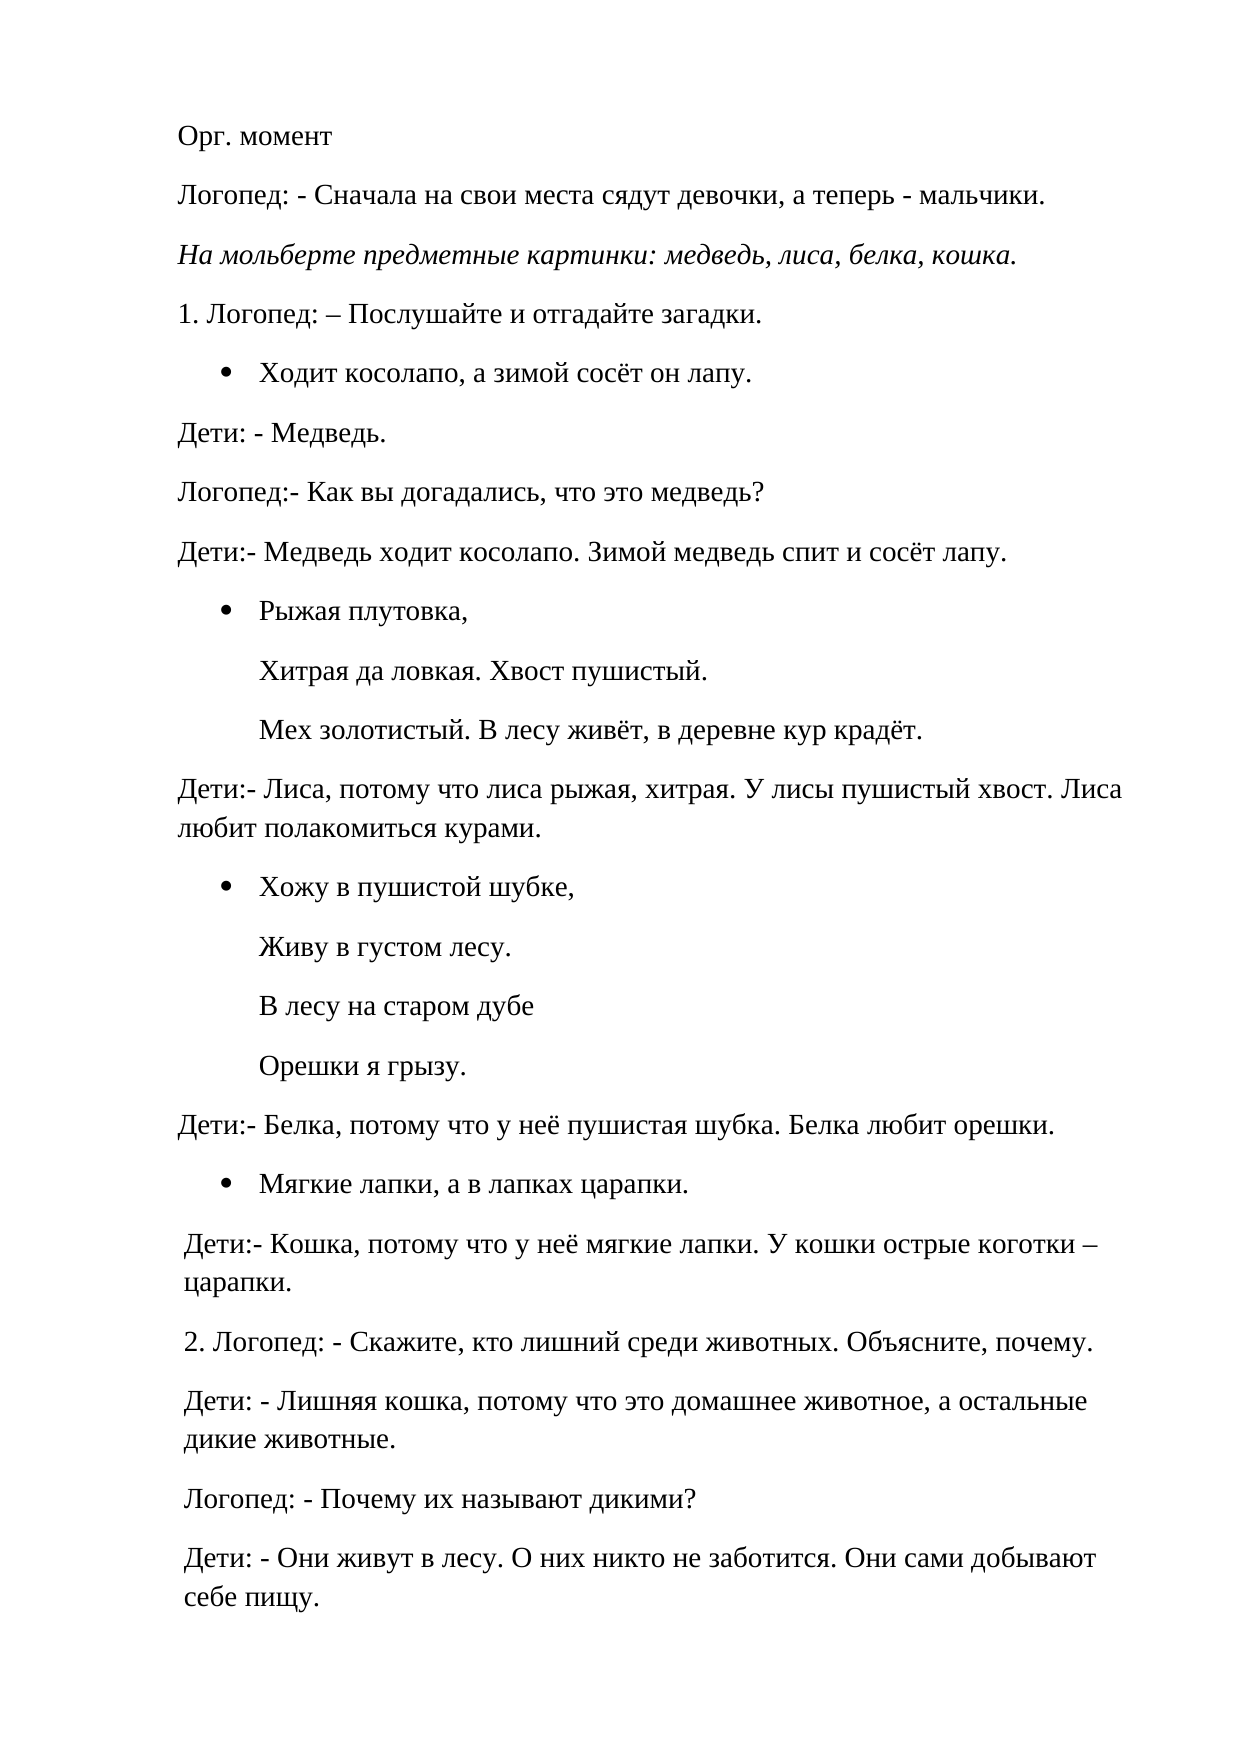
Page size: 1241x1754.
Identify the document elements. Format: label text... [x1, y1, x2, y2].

text 2. Логопед: - Скажите, кто лишний среди животных. Объясните, почему. [183, 1324, 1152, 1357]
text Хитрая да ловкая. Хвост пушистый. [258, 653, 1152, 686]
text Орешки я грызу. [258, 1048, 1152, 1081]
text В лесу на старом дубе [258, 988, 1152, 1022]
text Дети:- Кошка, потому что у неё мягкие лапки. У кошки острые коготки – царапки. [183, 1226, 1152, 1298]
text 1. Логопед: – Послушайте и отгадайте загадки. [177, 296, 1152, 330]
text Логопед: - Почему их называют дикими? [183, 1481, 1152, 1514]
text Дети: - Лишняя кошка, потому что это домашнее животное, а остальные дикие животные. [183, 1383, 1152, 1455]
text Дети:- Белка, потому что у неё пушистая шубка. Белка любит орешки. [177, 1107, 1152, 1141]
text Мех золотистый. В лесу живёт, в деревне кур крадёт. [258, 712, 1152, 746]
list Хожу в пушистой шубке, [221, 869, 1152, 903]
text Дети: - Они живут в лесу. О них никто не заботится. Они сами добывают себе пищу. [183, 1540, 1152, 1612]
text На мольберте предметные картинки: медведь, лиса, белка, кошка. [177, 237, 1152, 270]
text Дети:- Лиса, потому что лиса рыжая, хитрая. У лисы пушистый хвост. Лиса любит полакомиться курами. [177, 771, 1152, 843]
text Живу в густом лесу. [258, 929, 1152, 962]
list Рыжая плутовка, [221, 593, 1152, 627]
text Дети: - Медведь. [177, 415, 1152, 449]
text Логопед:- Как вы догадались, что это медведь? [177, 474, 1152, 508]
list Мягкие лапки, а в лапках царапки. [221, 1166, 1152, 1200]
list Ходит косолапо, а зимой сосёт он лапу. [221, 356, 1152, 389]
text Логопед: - Сначала на свои места сядут девочки, а теперь - мальчики. [177, 177, 1152, 211]
text Дети:- Медведь ходит косолапо. Зимой медведь спит и сосёт лапу. [177, 534, 1152, 567]
text Орг. момент [177, 118, 1152, 152]
